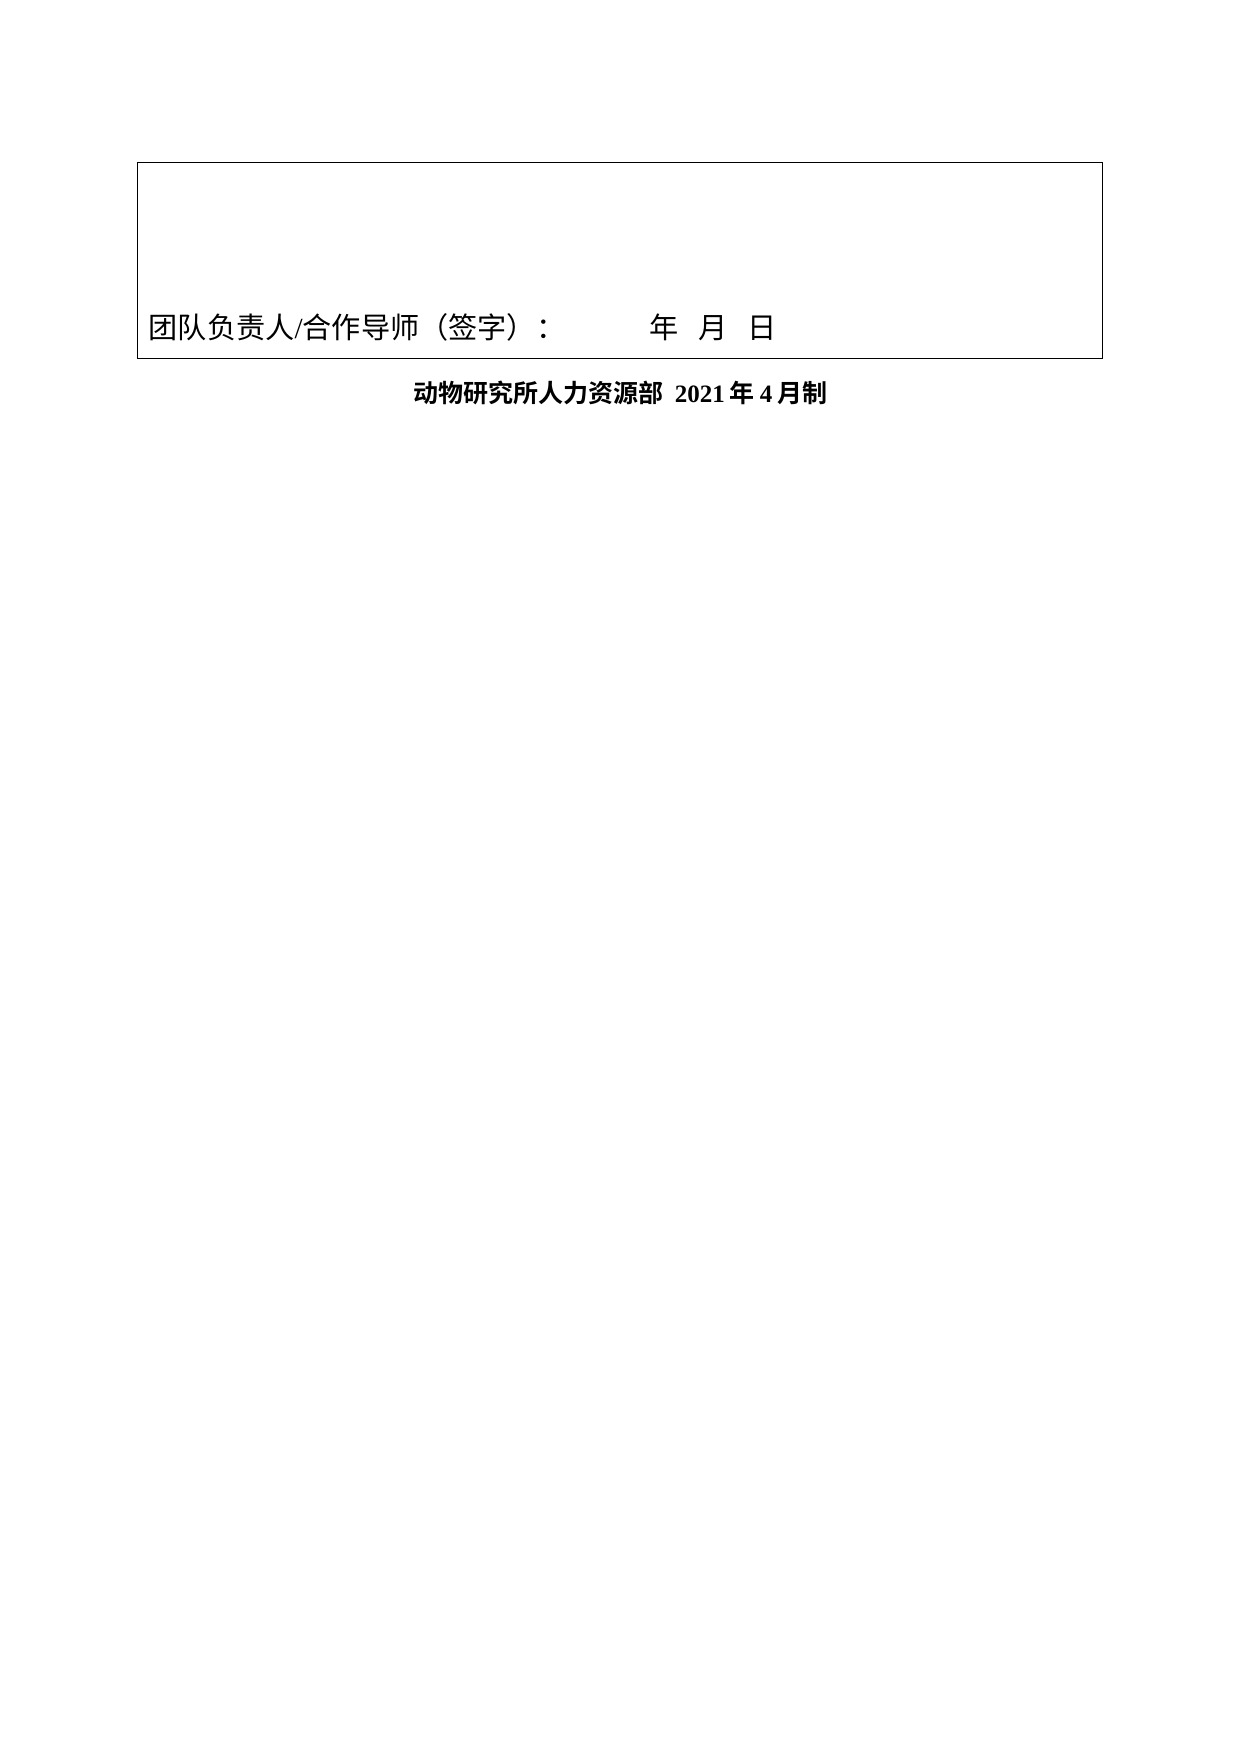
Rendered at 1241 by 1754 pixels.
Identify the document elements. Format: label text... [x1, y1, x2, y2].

text 动物研究所人力资源部 2021年4月制 [187, 359, 1053, 424]
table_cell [138, 163, 1102, 358]
